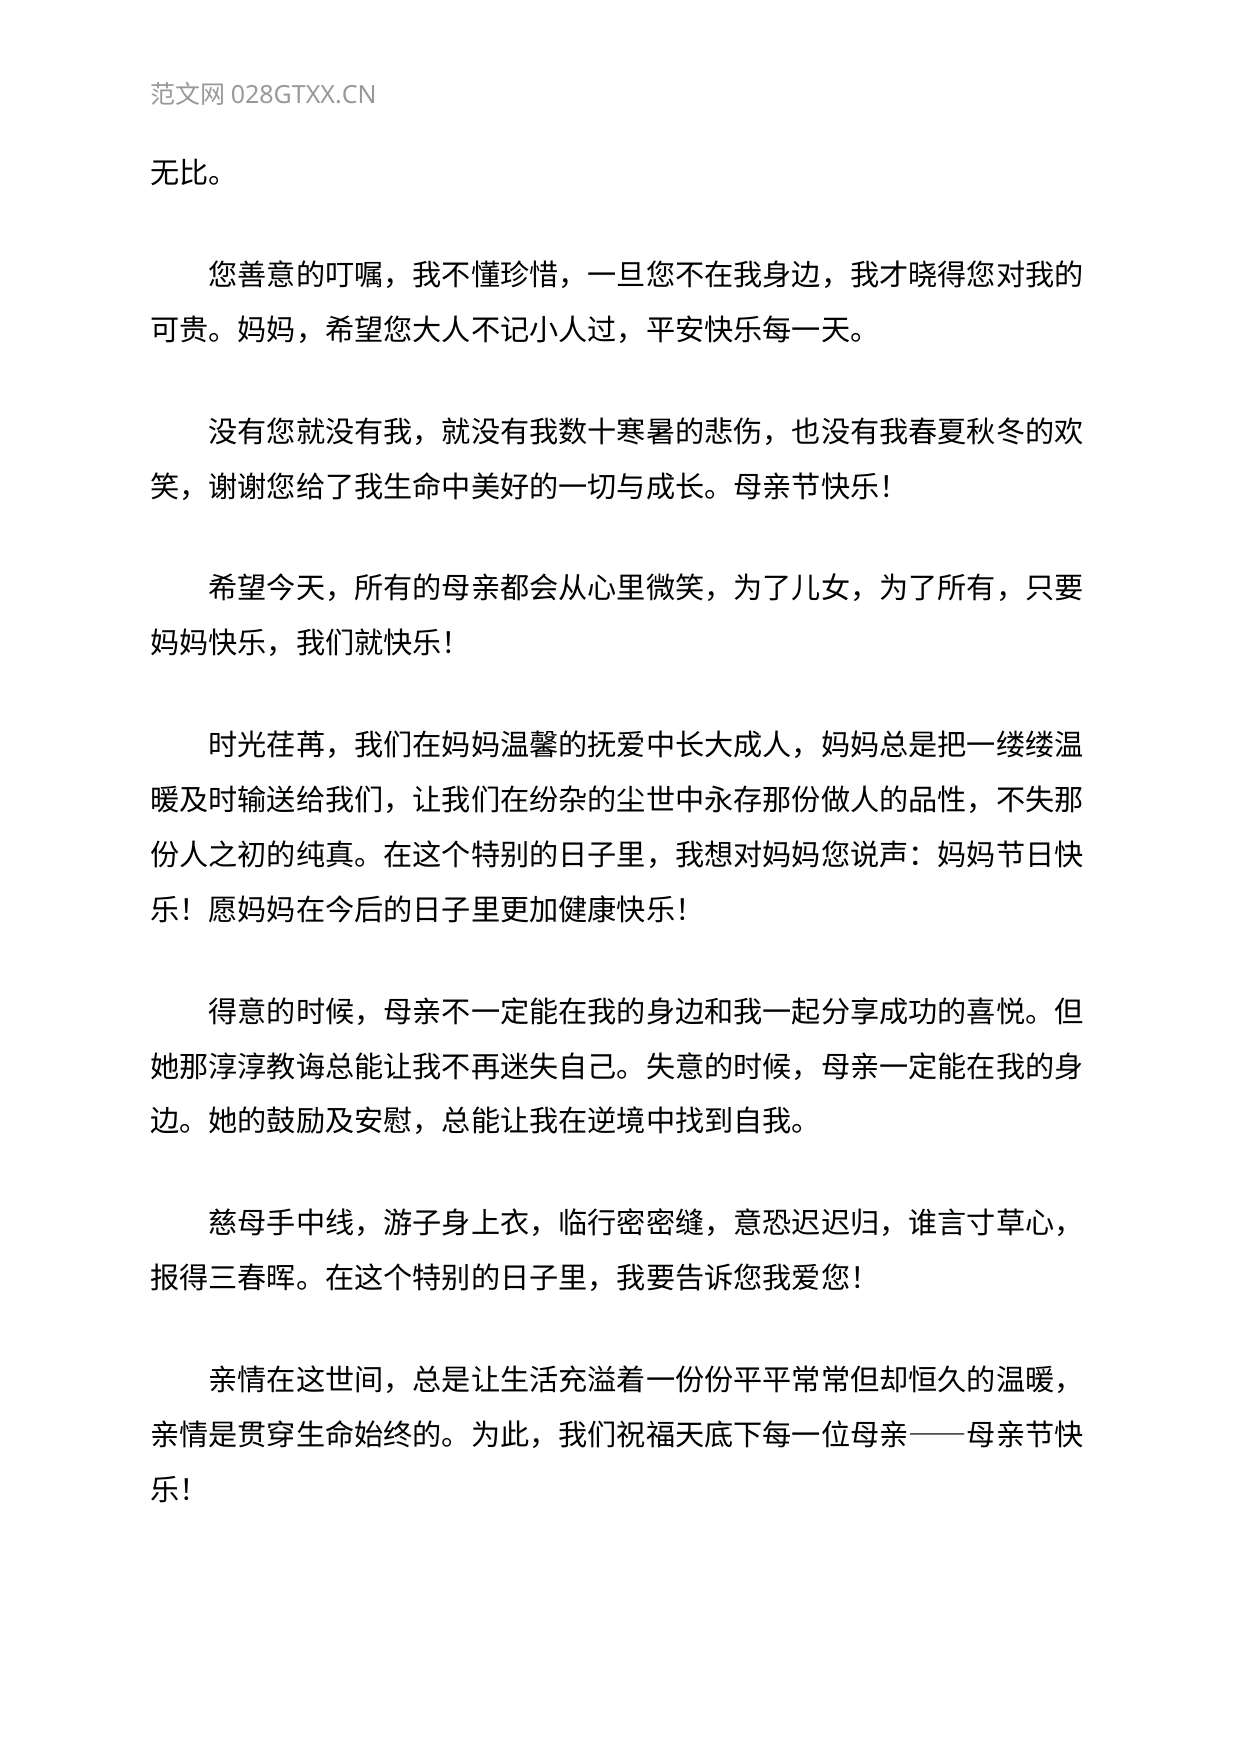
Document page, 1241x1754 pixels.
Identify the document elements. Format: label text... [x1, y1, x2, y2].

text 亲情在这世间，总是让生活充溢着一份份平平常常但却恒久的温暖，亲情是贯穿生命始终的。为此，我们祝福天底下每一位母亲——母亲节快乐！ [150, 1356, 1090, 1508]
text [150, 150, 1090, 192]
text 慈母手中线，游子身上衣，临行密密缝，意恐迟迟归，谁言寸草心，报得三春晖。在这个特别的日子里，我要告诉您我爱您！ [150, 1200, 1090, 1297]
text 时光荏苒，我们在妈妈温馨的抚爱中长大成人，妈妈总是把一缕缕温暖及时输送给我们，让我们在纷杂的尘世中永存那份做人的品性，不失那份人之初的纯真。在这个特别的日子里，我想对妈妈您说声：妈妈节日快乐！愿妈妈在今后的日子里更加健康快乐！ [150, 722, 1090, 929]
text 没有您就没有我，就没有我数十寒暑的悲伤，也没有我春夏秋冬的欢笑，谢谢您给了我生命中美好的一切与成长。母亲节快乐！ [150, 408, 1090, 506]
text 您善意的叮嘱，我不懂珍惜，一旦您不在我身边，我才晓得您对我的可贵。妈妈，希望您大人不记小人过，平安快乐每一天。 [150, 252, 1090, 349]
text 希望今天，所有的母亲都会从心里微笑，为了儿女，为了所有，只要妈妈快乐，我们就快乐！ [150, 565, 1090, 662]
text 得意的时候，母亲不一定能在我的身边和我一起分享成功的喜悦。但她那淳淳教诲总能让我不再迷失自己。失意的时候，母亲一定能在我的身边。她的鼓励及安慰，总能让我在逆境中找到自我。 [150, 988, 1090, 1140]
